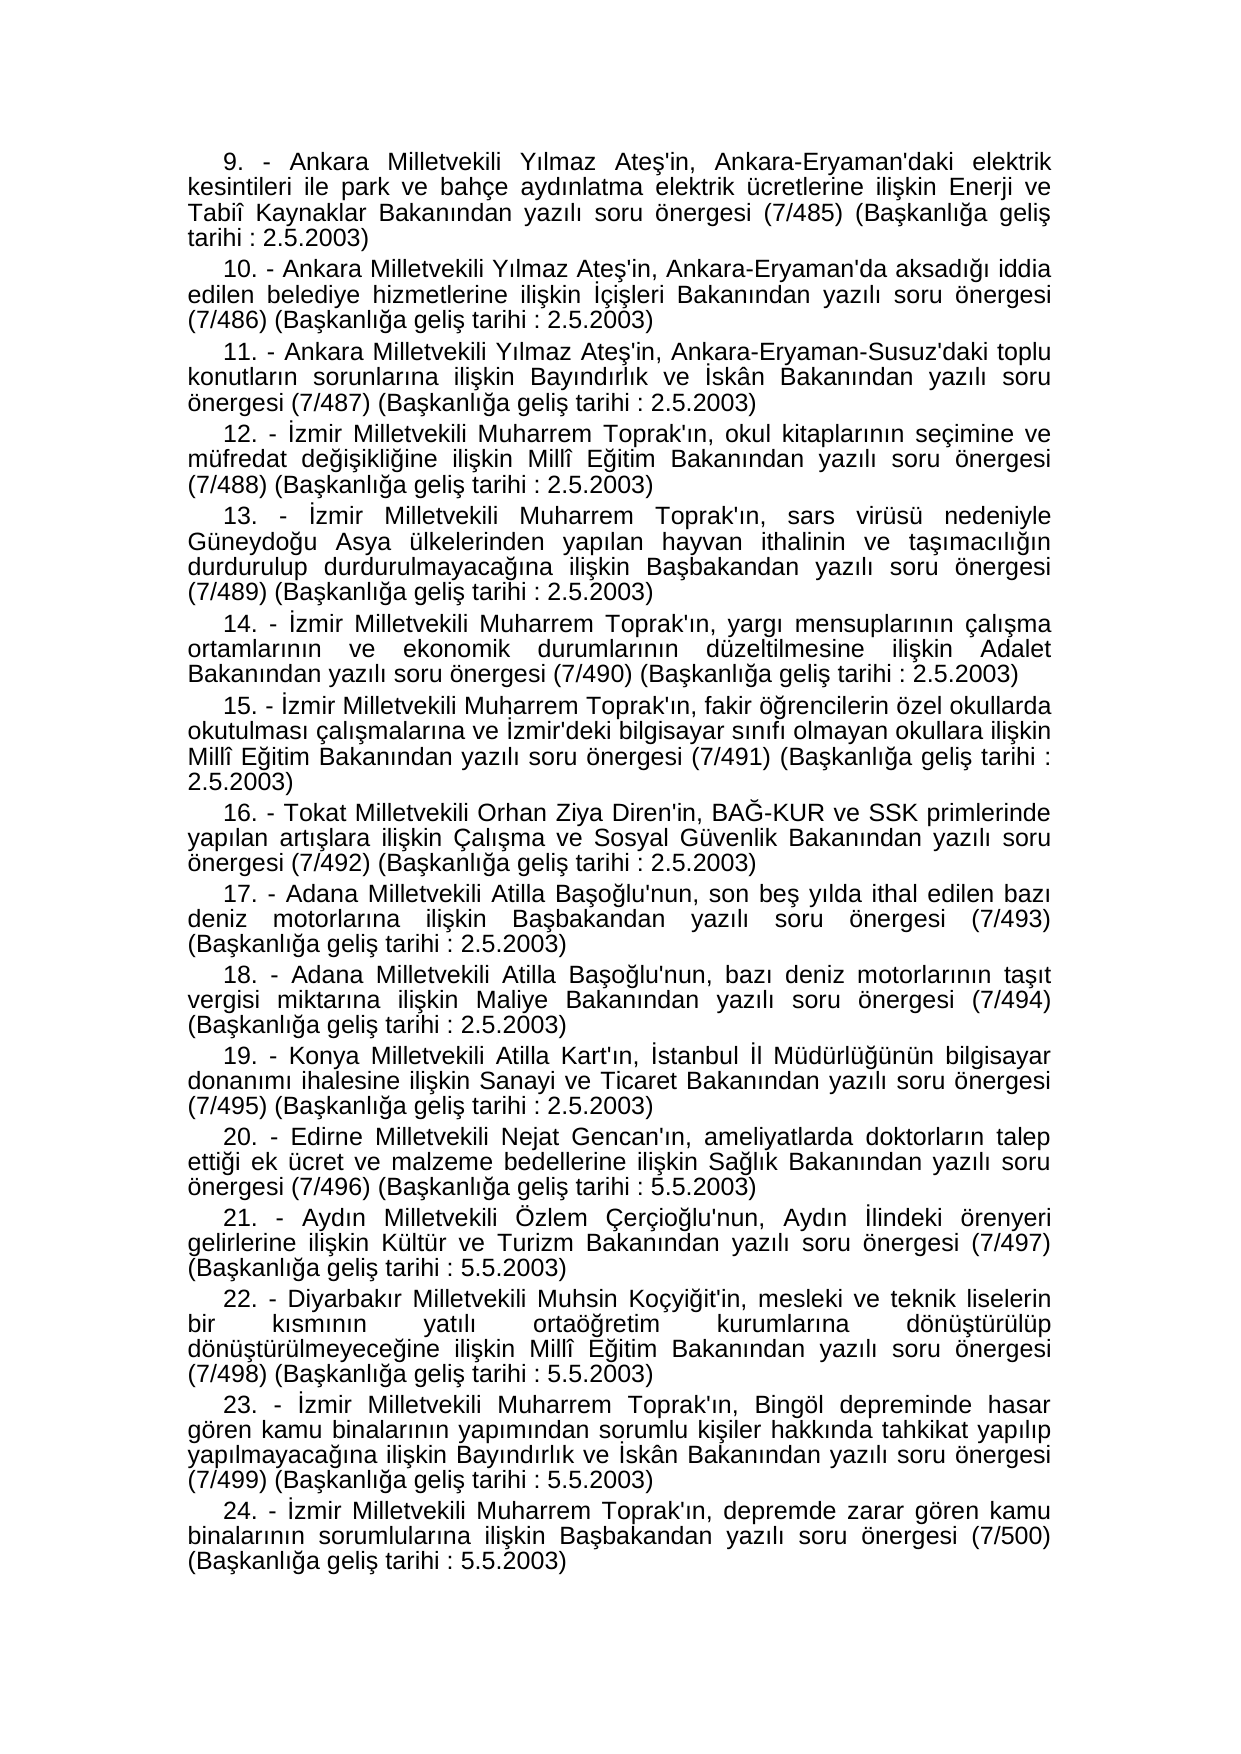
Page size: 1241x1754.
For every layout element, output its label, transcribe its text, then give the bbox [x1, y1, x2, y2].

text 12. - İzmir Milletvekili Muharrem Toprak'ın, okul kitaplarının seçimine ve müfredat değişikliğine ilişkin Millî Eğitim Bakanından yazılı soru önergesi (7/488) (Başkanlığa geliş tarihi : 2.5.2003) [187, 422, 1053, 498]
text 9. - Ankara Milletvekili Yılmaz Ateş'in, Ankara-Eryaman'daki elektrik kesintileri ile park ve bahçe aydınlatma elektrik ücretlerine ilişkin Enerji ve Tabiî Kaynaklar Bakanından yazılı soru önergesi (7/485) (Başkanlığa geliş tarihi : 2.5.2003) [187, 150, 1053, 252]
text 11. - Ankara Milletvekili Yılmaz Ateş'in, Ankara-Eryaman-Susuz'daki toplu konutların sorunlarına ilişkin Bayındırlık ve İskân Bakanından yazılı soru önergesi (7/487) (Başkanlığa geliş tarihi : 2.5.2003) [187, 340, 1053, 416]
text 14. - İzmir Milletvekili Muharrem Toprak'ın, yargı mensuplarının çalışma ortamlarının ve ekonomik durumlarının düzeltilmesine ilişkin Adalet Bakanından yazılı soru önergesi (7/490) (Başkanlığa geliş tarihi : 2.5.2003) [187, 612, 1053, 688]
text 22. - Diyarbakır Milletvekili Muhsin Koçyiğit'in, mesleki ve teknik liselerin bir kısmının yatılı ortaöğretim kurumlarına dönüştürülüp dönüştürülmeyeceğine ilişkin Millî Eğitim Bakanından yazılı soru önergesi (7/498) (Başkanlığa geliş tarihi : 5.5.2003) [187, 1287, 1053, 1387]
text 18. - Adana Milletvekili Atilla Başoğlu'nun, bazı deniz motorlarının taşıt vergisi miktarına ilişkin Maliye Bakanından yazılı soru önergesi (7/494) (Başkanlığa geliş tarihi : 2.5.2003) [187, 963, 1053, 1038]
text 16. - Tokat Milletvekili Orhan Ziya Diren'in, BAĞ-KUR ve SSK primlerinde yapılan artışlara ilişkin Çalışma ve Sosyal Güvenlik Bakanından yazılı soru önergesi (7/492) (Başkanlığa geliş tarihi : 2.5.2003) [187, 802, 1053, 877]
text 20. - Edirne Milletvekili Nejat Gencan'ın, ameliyatlarda doktorların talep ettiği ek ücret ve malzeme bedellerine ilişkin Sağlık Bakanından yazılı soru önergesi (7/496) (Başkanlığa geliş tarihi : 5.5.2003) [187, 1125, 1053, 1200]
text 19. - Konya Milletvekili Atilla Kart'ın, İstanbul İl Müdürlüğünün bilgisayar donanımı ihalesine ilişkin Sanayi ve Ticaret Bakanından yazılı soru önergesi (7/495) (Başkanlığa geliş tarihi : 2.5.2003) [187, 1044, 1053, 1119]
text 21. - Aydın Milletvekili Özlem Çerçioğlu'nun, Aydın İlindeki örenyeri gelirlerine ilişkin Kültür ve Turizm Bakanından yazılı soru önergesi (7/497) (Başkanlığa geliş tarihi : 5.5.2003) [187, 1206, 1053, 1281]
text 17. - Adana Milletvekili Atilla Başoğlu'nun, son beş yılda ithal edilen bazı deniz motorlarına ilişkin Başbakandan yazılı soru önergesi (7/493) (Başkanlığa geliş tarihi : 2.5.2003) [187, 882, 1053, 957]
text 13. - İzmir Milletvekili Muharrem Toprak'ın, sars virüsü nedeniyle Güneydoğu Asya ülkelerinden yapılan hayvan ithalinin ve taşımacılığın durdurulup durdurulmayacağına ilişkin Başbakandan yazılı soru önergesi (7/489) (Başkanlığa geliş tarihi : 2.5.2003) [187, 504, 1053, 606]
text 23. - İzmir Milletvekili Muharrem Toprak'ın, Bingöl depreminde hasar gören kamu binalarının yapımından sorumlu kişiler hakkında tahkikat yapılıp yapılmayacağına ilişkin Bayındırlık ve İskân Bakanından yazılı soru önergesi (7/499) (Başkanlığa geliş tarihi : 5.5.2003) [187, 1393, 1053, 1493]
text 15. - İzmir Milletvekili Muharrem Toprak'ın, fakir öğrencilerin özel okullarda okutulması çalışmalarına ve İzmir'deki bilgisayar sınıfı olmayan okullara ilişkin Millî Eğitim Bakanından yazılı soru önergesi (7/491) (Başkanlığa geliş tarihi : 2.5.2003) [187, 694, 1053, 796]
text 10. - Ankara Milletvekili Yılmaz Ateş'in, Ankara-Eryaman'da aksadığı iddia edilen belediye hizmetlerine ilişkin İçişleri Bakanından yazılı soru önergesi (7/486) (Başkanlığa geliş tarihi : 2.5.2003) [187, 258, 1053, 334]
text 24. - İzmir Milletvekili Muharrem Toprak'ın, depremde zarar gören kamu binalarının sorumlularına ilişkin Başbakandan yazılı soru önergesi (7/500) (Başkanlığa geliş tarihi : 5.5.2003) [187, 1499, 1053, 1574]
